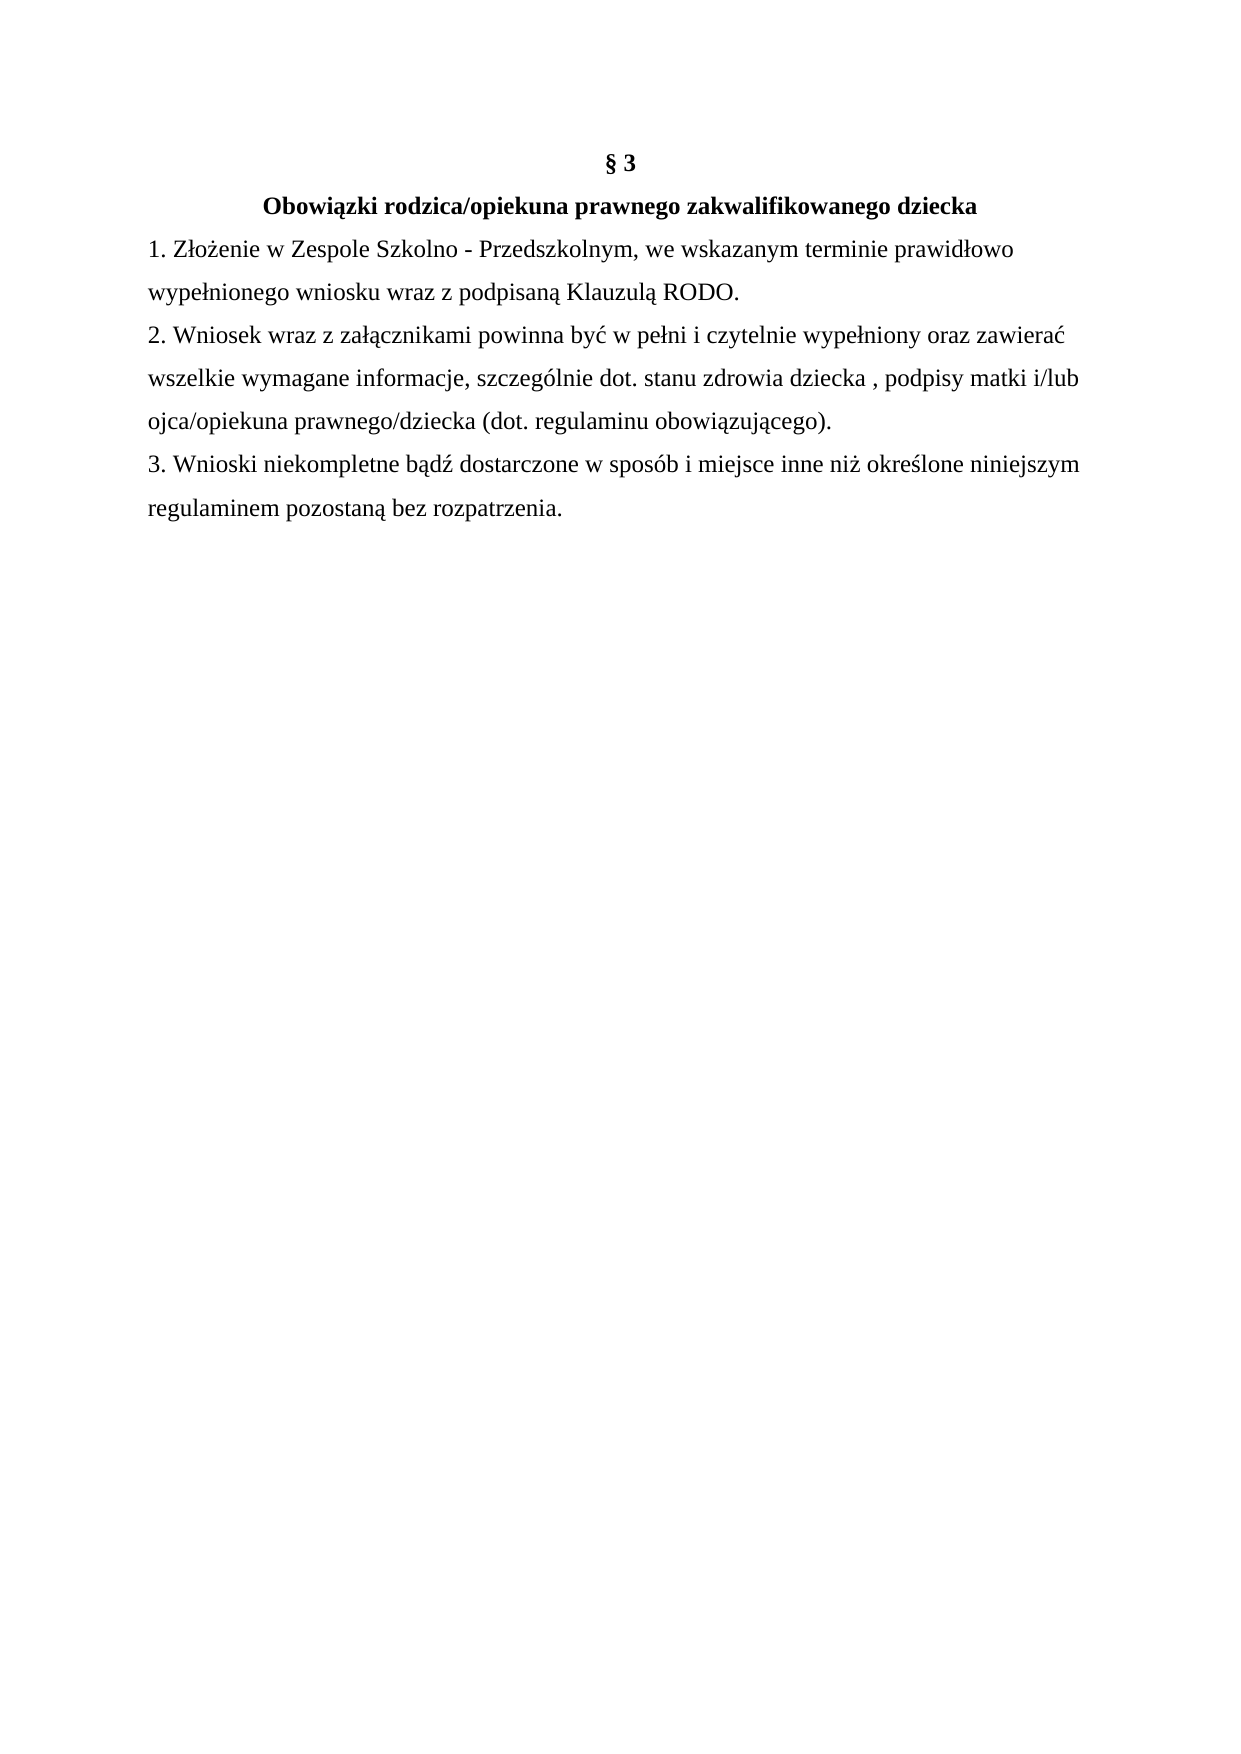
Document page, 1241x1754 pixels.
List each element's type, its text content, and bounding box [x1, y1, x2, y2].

text 3. Wnioski niekompletne bądź dostarczone w sposób i miejsce inne niż określone niniejszym regulaminem pozostaną bez rozpatrzenia. [148, 449, 1093, 521]
text § 3 [148, 148, 1093, 176]
text 2. Wniosek wraz z załącznikami powinna być w pełni i czytelnie wypełniony oraz zawierać wszelkie wymagane informacje, szczególnie dot. stanu zdrowia dziecka , podpisy matki i/lub ojca/opiekuna prawnego/dziecka (dot. regulaminu obowiązującego). [148, 320, 1093, 435]
text Obowiązki rodzica/opiekuna prawnego zakwalifikowanego dziecka [148, 191, 1093, 219]
text 1. Złożenie w Zespole Szkolno - Przedszkolnym, we wskazanym terminie prawidłowo wypełnionego wniosku wraz z podpisaną Klauzulą RODO. [148, 234, 1093, 306]
